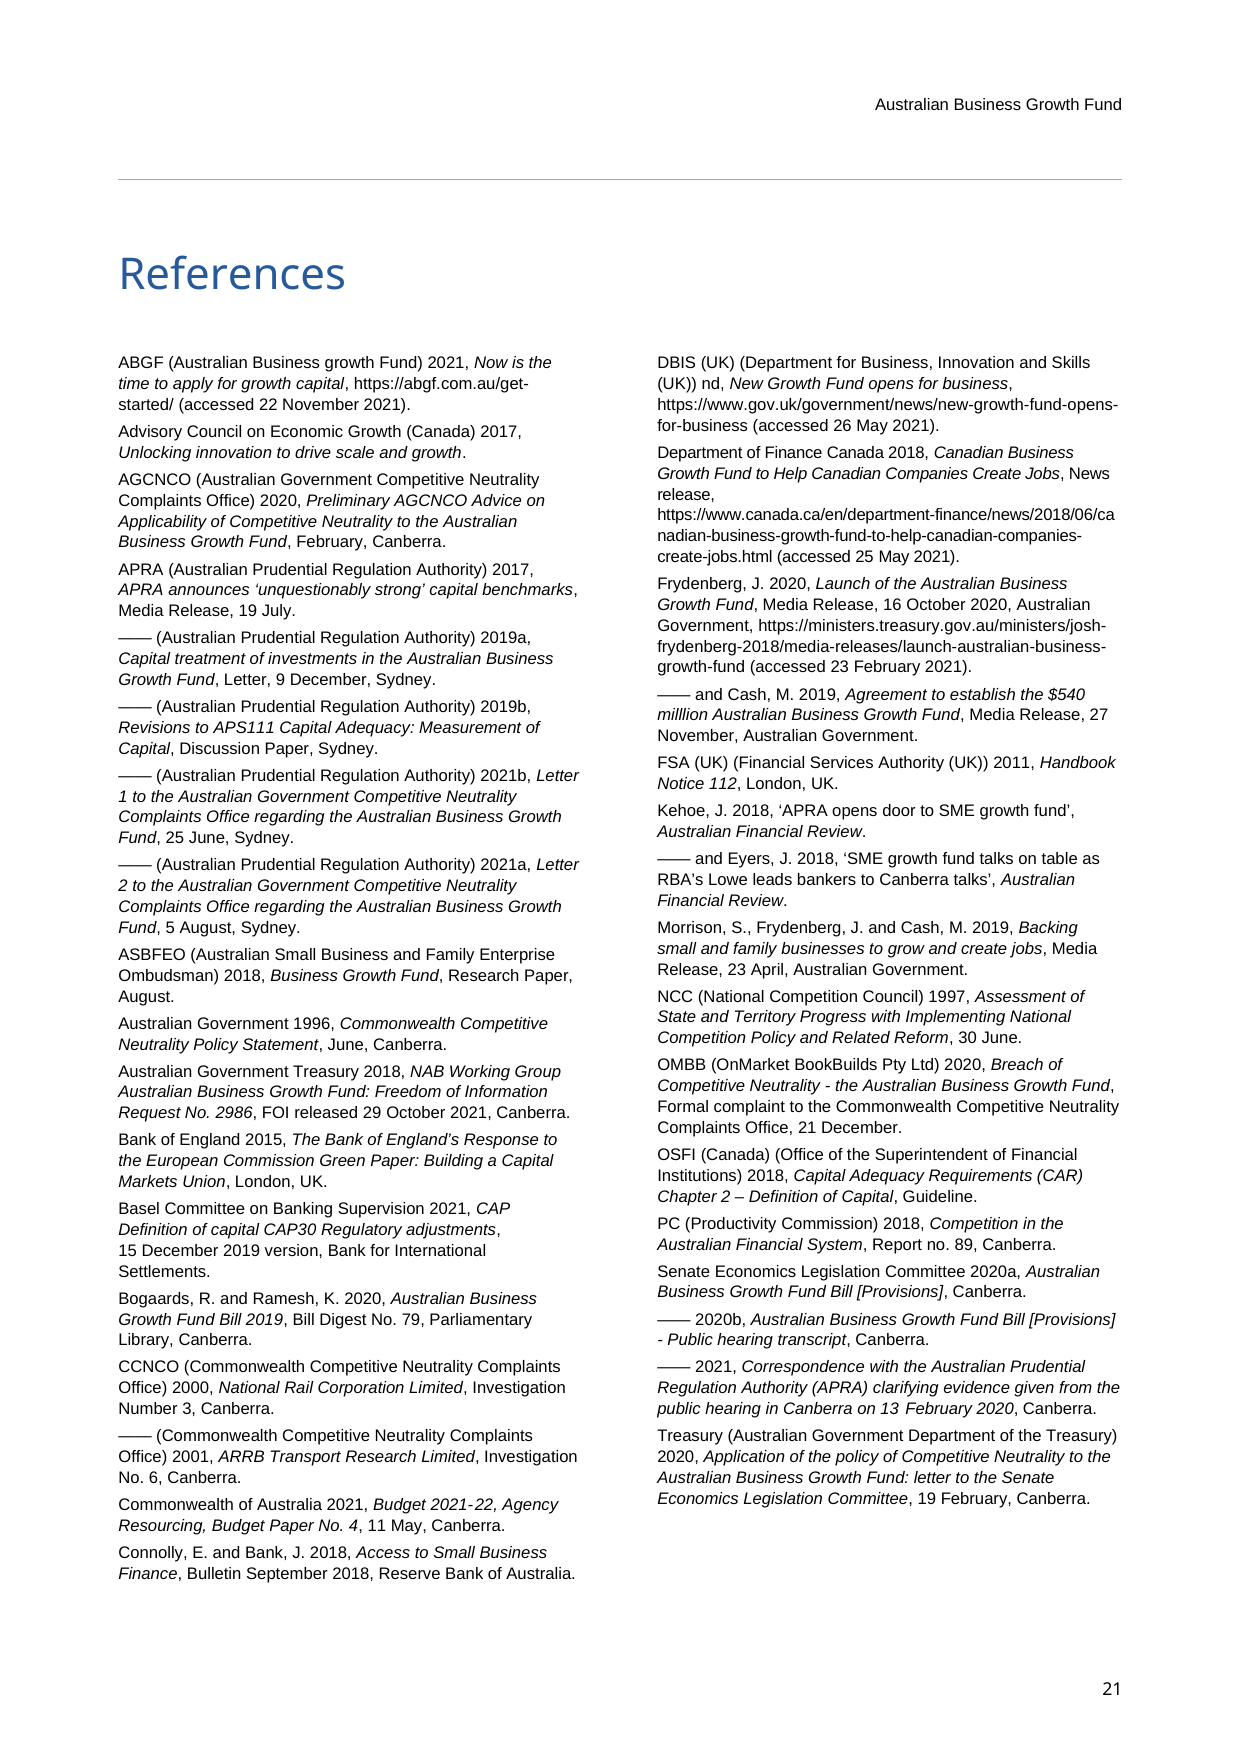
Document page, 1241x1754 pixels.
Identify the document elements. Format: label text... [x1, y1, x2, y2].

text Bogaards, R. and Ramesh, K. 2020, Australian Business Growth Fund Bill 2019, Bill Digest No. 79, Parliamentary Library, Canberra. [118, 1287, 583, 1350]
text —— 2020b, Australian Business Growth Fund Bill [Provisions] - Public hearing transcript, Canberra. [657, 1308, 1122, 1350]
text Australian Government 1996, Commonwealth Competitive Neutrality Policy Statement, June, Canberra. [118, 1012, 583, 1054]
text AGCNCO (Australian Government Competitive Neutrality Complaints Office) 2020, Preliminary AGCNCO Advice on Applicability of Competitive Neutrality to the Australian Business Growth Fund, February, Canberra. [118, 469, 583, 552]
text —— (Australian Prudential Regulation Authority) 2021a, Letter 2 to the Australian Government Competitive Neutrality Complaints Office regarding the Australian Business Growth Fund, 5 August, Sydney. [118, 854, 583, 937]
text APRA (Australian Prudential Regulation Authority) 2017, APRA announces ‘unquestionably strong’ capital benchmarks, Media Release, 19 July. [118, 558, 583, 621]
text —— (Australian Prudential Regulation Authority) 2019b, Revisions to APS111 Capital Adequacy: Measurement of Capital, Discussion Paper, Sydney. [118, 696, 583, 758]
text —— (Australian Prudential Regulation Authority) 2019a, Capital treatment of investments in the Australian Business Growth Fund, Letter, 9 December, Sydney. [118, 627, 583, 689]
text Department of Finance Canada 2018, Canadian Business Growth Fund to Help Canadian Companies Create Jobs, News release, https://www.canada.ca/en/department-finance/news/2018/06/canadian-business-growth-fund-to-help-canadian-companies-create-jobs.html (accessed 25 May 2021). [657, 442, 1122, 567]
text NCC (National Competition Council) 1997, Assessment of State and Territory Progress with Implementing National Competition Policy and Related Reform, 30 June. [657, 985, 1122, 1048]
text OSFI (Canada) (Office of the Superintendent of Financial Institutions) 2018, Capital Adequacy Requirements (CAR) Chapter 2 – Definition of Capital, Guideline. [657, 1144, 1122, 1206]
text —— and Cash, M. 2019, Agreement to establish the $540 milllion Australian Business Growth Fund, Media Release, 27 November, Australian Government. [657, 683, 1122, 746]
text ASBFEO (Australian Small Business and Family Enterprise Ombudsman) 2018, Business Growth Fund, Research Paper, August. [118, 944, 583, 1006]
text Morrison, S., Frydenberg, J. and Cash, M. 2019, Backing small and family businesses to grow and create jobs, Media Release, 23 April, Australian Government. [657, 917, 1122, 979]
text DBIS (UK) (Department for Business, Innovation and Skills (UK)) nd, New Growth Fund opens for business, https://www.gov.uk/government/news/new-growth-fund-opens-for-business (accessed 26 May 2021). [657, 352, 1122, 435]
text Advisory Council on Economic Growth (Canada) 2017, Unlocking innovation to drive scale and growth. [118, 421, 583, 462]
text OMBB (OnMarket BookBuilds Pty Ltd) 2020, Breach of Competitive Neutrality - the Australian Business Growth Fund, Formal complaint to the Commonwealth Competitive Neutrality Complaints Office, 21 December. [657, 1054, 1122, 1137]
text —— (Australian Prudential Regulation Authority) 2021b, Letter 1 to the Australian Government Competitive Neutrality Complaints Office regarding the Australian Business Growth Fund, 25 June, Sydney. [118, 764, 583, 848]
text Bank of England 2015, The Bank of England’s Response to the European Commission Green Paper: Building a Capital Markets Union, London, UK. [118, 1129, 583, 1192]
text Connolly, E. and Bank, J. 2018, Access to Small Business Finance, Bulletin September 2018, Reserve Bank of Australia. [118, 1542, 583, 1583]
text Treasury (Australian Government Department of the Treasury) 2020, Application of the policy of Competitive Neutrality to the Australian Business Growth Fund: letter to the Senate Economics Legislation Committee, 19 February, Canberra. [657, 1425, 1122, 1508]
text Commonwealth of Australia 2021, Budget 2021-22, Agency Resourcing, Budget Paper No. 4, 11 May, Canberra. [118, 1494, 583, 1535]
text FSA (UK) (Financial Services Authority (UK)) 2011, Handbook Notice 112, London, UK. [657, 752, 1122, 794]
text Senate Economics Legislation Committee 2020a, Australian Business Growth Fund Bill [Provisions], Canberra. [657, 1260, 1122, 1302]
text —— 2021, Correspondence with the Australian Prudential Regulation Authority (APRA) clarifying evidence given from the public hearing in Canberra on 13 February 2020, Canberra. [657, 1356, 1122, 1419]
subtitle References [118, 242, 1122, 302]
text —— and Eyers, J. 2018, ‘SME growth fund talks on table as RBA’s Lowe leads bankers to Canberra talks’, Australian Financial Review. [657, 848, 1122, 910]
text —— (Commonwealth Competitive Neutrality Complaints Office) 2001, ARRB Transport Research Limited, Investigation No. 6, Canberra. [118, 1425, 583, 1487]
text ABGF (Australian Business growth Fund) 2021, Now is the time to apply for growth capital, https://abgf.com.au/get-started/ (accessed 22 November 2021). [118, 352, 583, 414]
text PC (Productivity Commission) 2018, Competition in the Australian Financial System, Report no. 89, Canberra. [657, 1212, 1122, 1254]
text Kehoe, J. 2018, ‘APRA opens door to SME growth fund’, Australian Financial Review. [657, 800, 1122, 842]
text Frydenberg, J. 2020, Launch of the Australian Business Growth Fund, Media Release, 16 October 2020, Australian Government, https://ministers.treasury.gov.au/ministers/josh-frydenberg-2018/media-releases/launch-australian-business-growth-fund (accessed 23 February 2021). [657, 573, 1122, 677]
text Basel Committee on Banking Supervision 2021, CAP Definition of capital CAP30 Regulatory adjustments, 15 December 2019 version, Bank for International Settlements. [118, 1198, 583, 1281]
text Australian Government Treasury 2018, NAB Working Group Australian Business Growth Fund: Freedom of Information Request No. 2986, FOI released 29 October 2021, Canberra. [118, 1060, 583, 1123]
text CCNCO (Commonwealth Competitive Neutrality Complaints Office) 2000, National Rail Corporation Limited, Investigation Number 3, Canberra. [118, 1356, 583, 1419]
